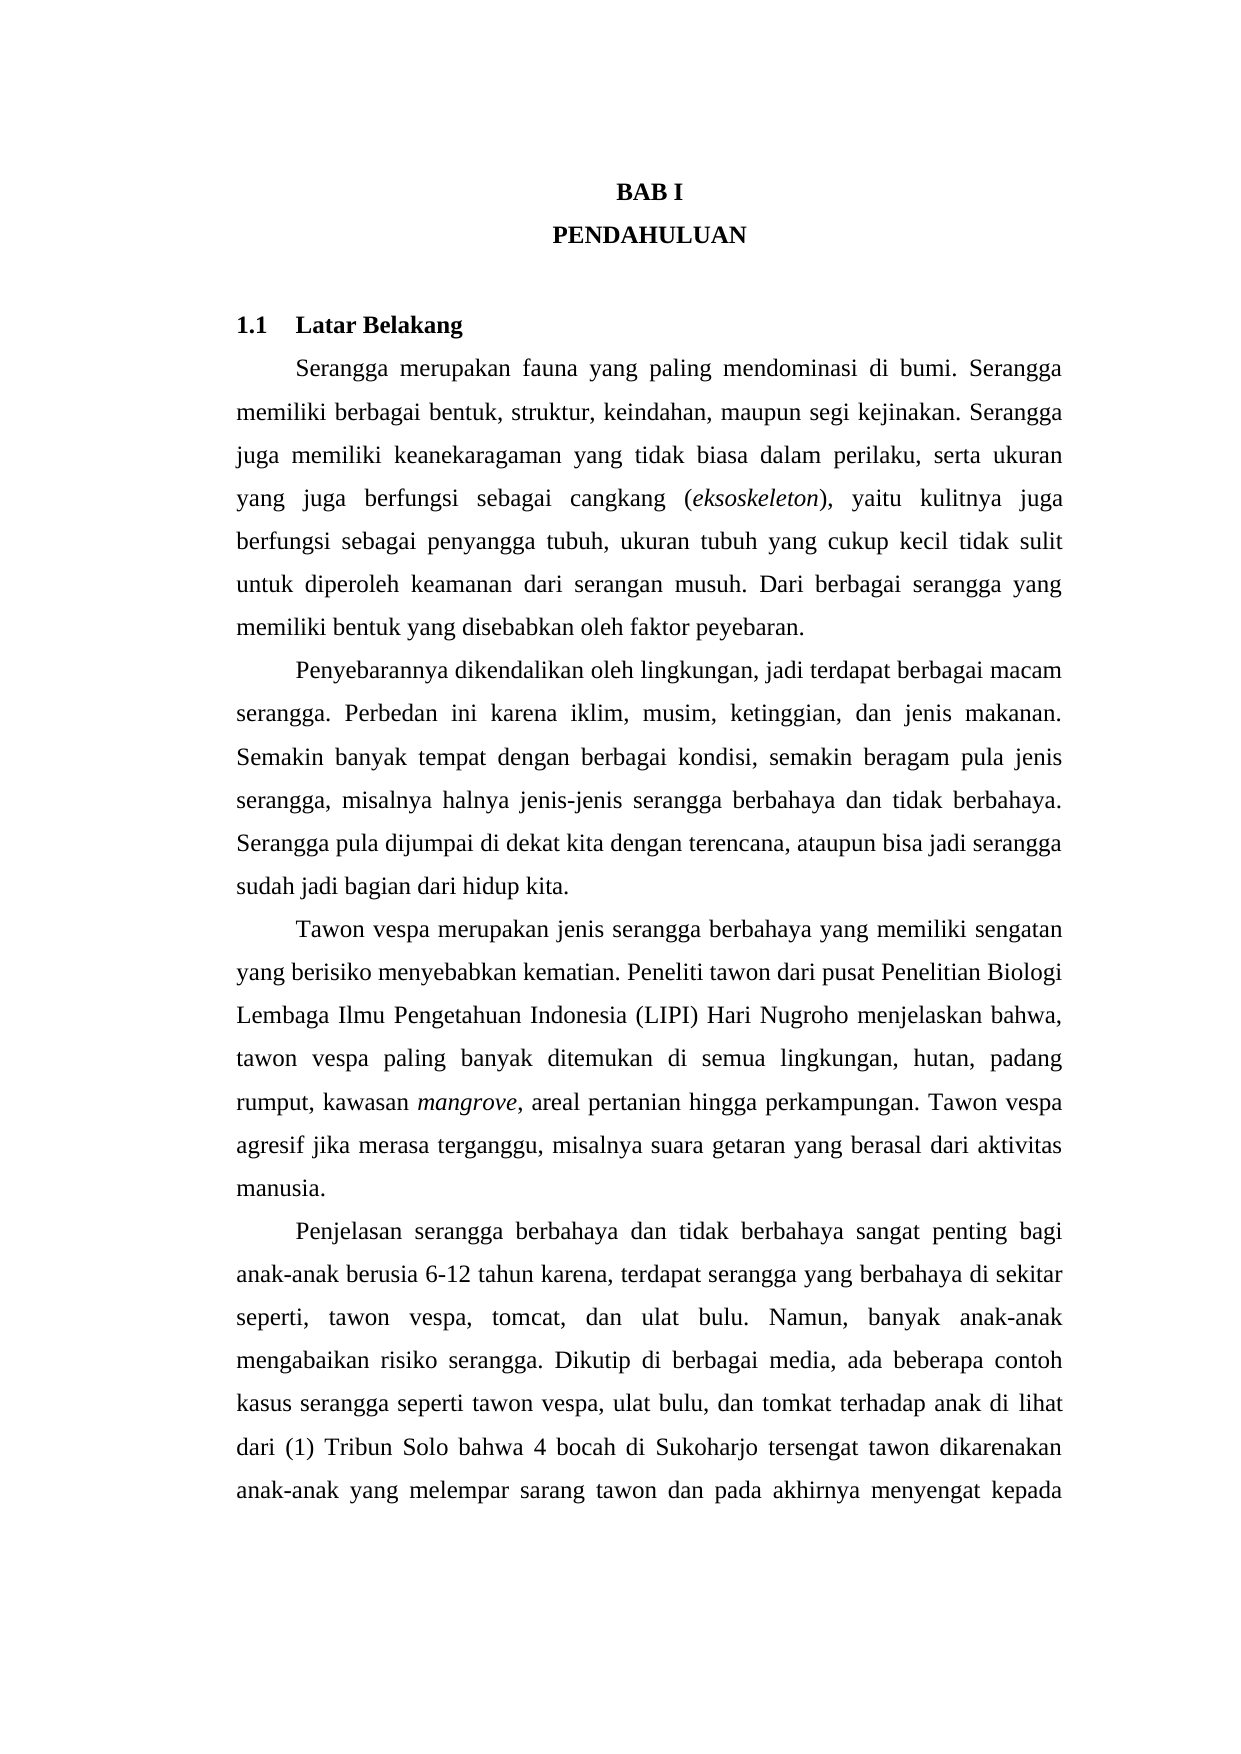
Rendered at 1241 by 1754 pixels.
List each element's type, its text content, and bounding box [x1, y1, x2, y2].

subtitle BAB I [236, 177, 1063, 206]
subtitle PENDAHULUAN [236, 220, 1063, 249]
text Penyebarannya dikendalikan oleh lingkungan, jadi terdapat berbagai macam serangga. Perbedan ini karena iklim, musim, ketinggian, dan jenis makanan. Semakin banyak tempat dengan berbagai kondisi, semakin beragam pula jenis serangga, misalnya halnya jenis-jenis serangga berbahaya dan tidak berbahaya. Serangga pula dijumpai di dekat kita dengan terencana, ataupun bisa jadi serangga sudah jadi bagian dari hidup kita. [236, 655, 1063, 900]
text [236, 1216, 1063, 1503]
text Tawon vespa merupakan jenis serangga berbahaya yang memiliki sengatan yang berisiko menyebabkan kematian. Peneliti tawon dari pusat Penelitian Biologi Lembaga Ilmu Pengetahuan Indonesia (LIPI) Hari Nugroho menjelaskan bahwa, tawon vespa paling banyak ditemukan di semua lingkungan, hutan, padang rumput, kawasan mangrove, areal pertanian hingga perkampungan. Tawon vespa agresif jika merasa terganggu, misalnya suara getaran yang berasal dari aktivitas manusia. [236, 914, 1063, 1202]
subtitle Latar Belakang [236, 310, 1063, 339]
text Serangga merupakan fauna yang paling mendominasi di bumi. Serangga memiliki berbagai bentuk, struktur, keindahan, maupun segi kejinakan. Serangga juga memiliki keanekaragaman yang tidak biasa dalam perilaku, serta ukuran yang juga berfungsi sebagai cangkang (eksoskeleton), yaitu kulitnya juga berfungsi sebagai penyangga tubuh, ukuran tubuh yang cukup kecil tidak sulit untuk diperoleh keamanan dari serangan musuh. Dari berbagai serangga yang memiliki bentuk yang disebabkan oleh faktor peyebaran. [236, 353, 1063, 641]
